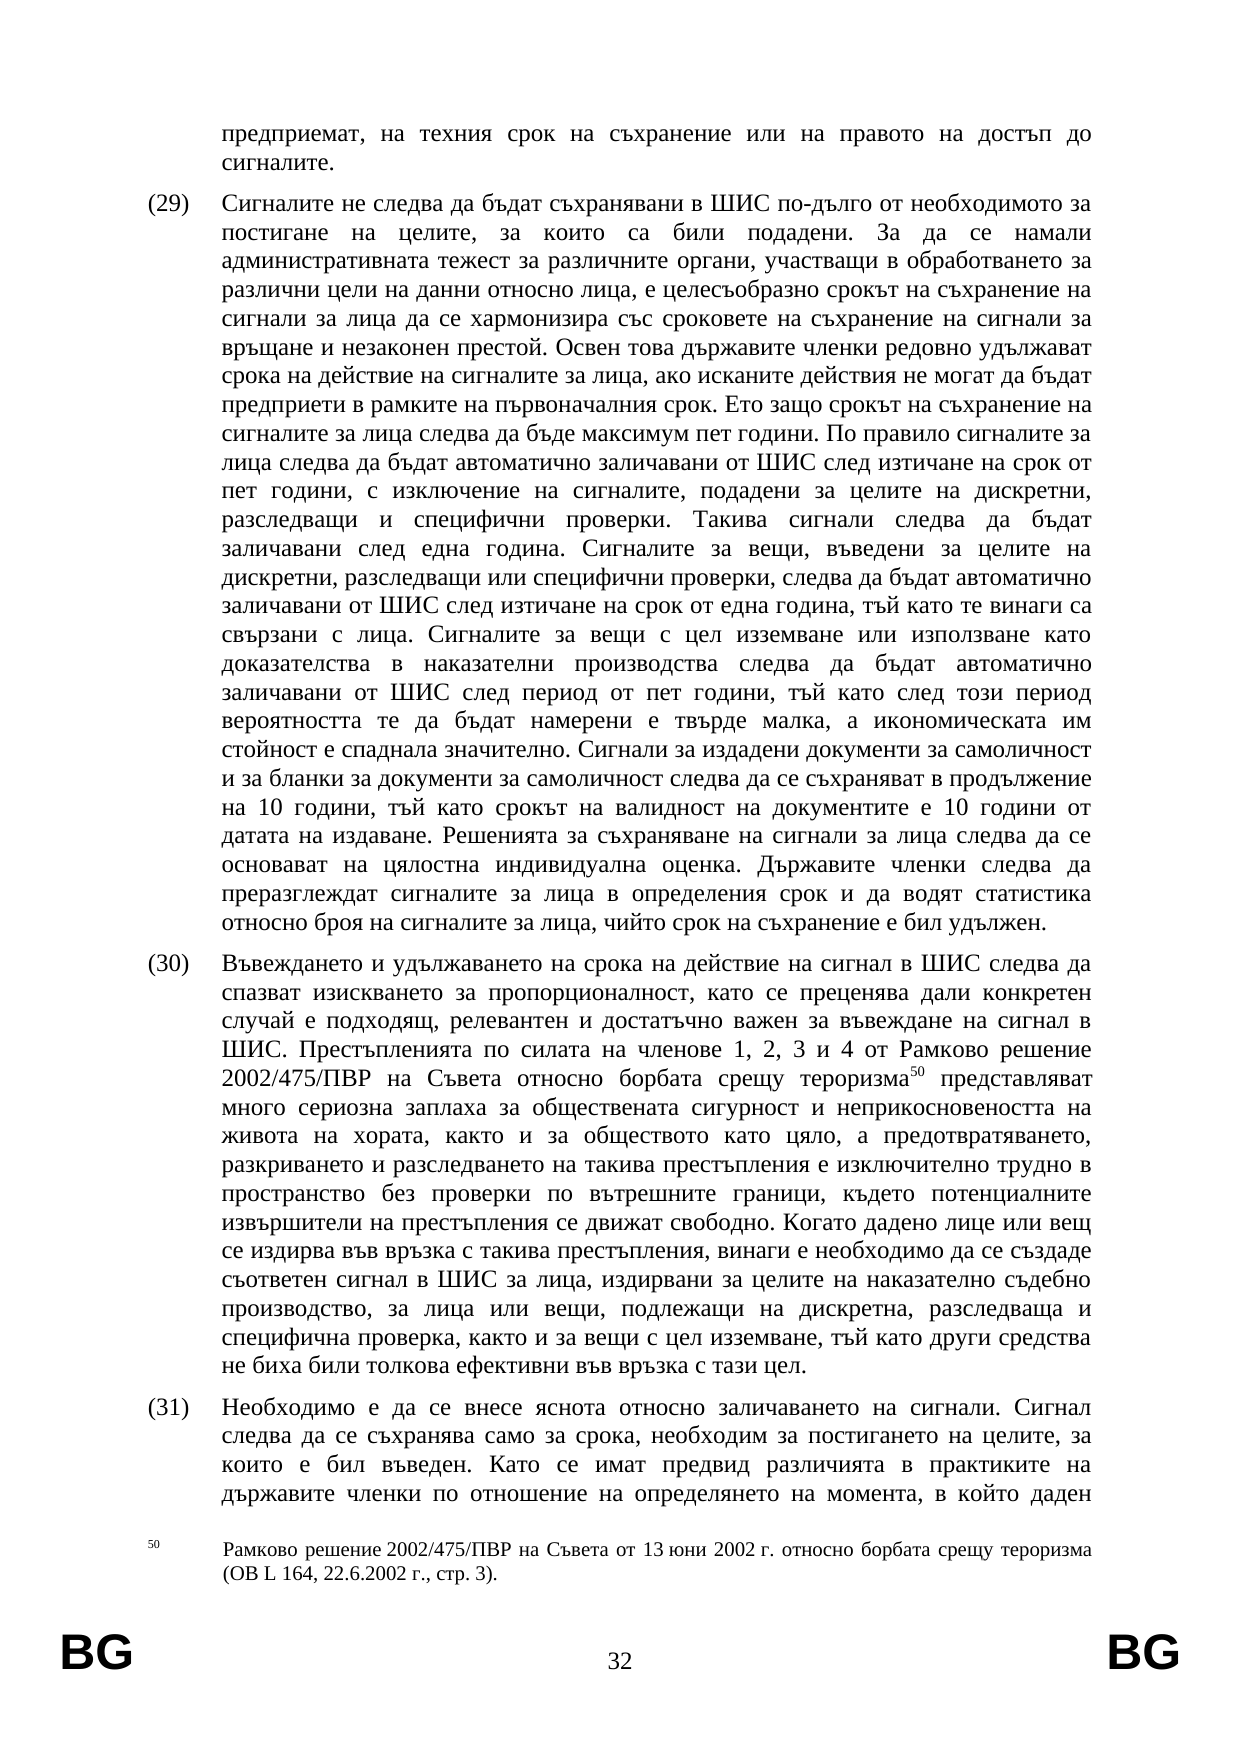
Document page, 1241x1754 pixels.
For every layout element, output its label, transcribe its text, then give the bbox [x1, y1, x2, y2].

text (29) Сигналите не следва да бъдат съхранявани в ШИС по-дълго от необходимото за постигане на целите, за които са били подадени. За да се намали административната тежест за различните органи, участващи в обработването за различни цели на данни относно лица, е целесъобразно срокът на съхранение на сигнали за лица да се хармонизира със сроковете на съхранение на сигнали за връщане и незаконен престой. Освен това държавите членки редовно удължават срока на действие на сигналите за лица, ако исканите действия не могат да бъдат предприети в рамките на първоначалния срок. Ето защо срокът на съхранение на сигналите за лица следва да бъде максимум пет години. По правило сигналите за лица следва да бъдат автоматично заличавани от ШИС след изтичане на срок от пет години, с изключение на сигналите, подадени за целите на дискретни, разследващи и специфични проверки. Такива сигнали следва да бъдат заличавани след една година. Сигналите за вещи, въведени за целите на дискретни, разследващи или специфични проверки, следва да бъдат автоматично заличавани от ШИС след изтичане на срок от една година, тъй като те винаги са свързани с лица. Сигналите за вещи с цел изземване или използване като доказателства в наказателни производства следва да бъдат автоматично заличавани от ШИС след период от пет години, тъй като след този период вероятността те да бъдат намерени е твърде малка, а икономическата им стойност е спаднала значително. Сигнали за издадени документи за самоличност и за бланки за документи за самоличност следва да се съхраняват в продължение на 10 години, тъй като срокът на валидност на документите е 10 години от датата на издаване. Решенията за съхраняване на сигнали за лица следва да се основават на цялостна индивидуална оценка. Държавите членки следва да преразглеждат сигналите за лица в определения срок и да водят статистика относно броя на сигналите за лица, чийто срок на съхранение е бил удължен. [148, 188, 1093, 936]
text (30) Въвеждането и удължаването на срока на действие на сигнал в ШИС следва да спазват изискването за пропорционалност, като се преценява дали конкретен случай е подходящ, релевантен и достатъчно важен за въвеждане на сигнал в ШИС. Престъпленията по силата на членове 1, 2, 3 и 4 от Рамково решение 2002/475/ПВР на Съвета относно борбата срещу тероризма представляват много сериозна заплаха за обществената сигурност и неприкосновеността на живота на хората, както и за обществото като цяло, а предотвратяването, разкриването и разследването на такива престъпления е изключително трудно в пространство без проверки по вътрешните граници, където потенциалните извършители на престъпления се движат свободно. Когато дадено лице или вещ се издирва във връзка с такива престъпления, винаги е необходимо да се създаде съответен сигнал в ШИС за лица, издирвани за целите на наказателно съдебно производство, за лица или вещи, подлежащи на дискретна, разследваща и специфична проверка, както и за вещи с цел изземване, тъй като други средства не биха били толкова ефективни във връзка с тази цел. [148, 948, 1093, 1379]
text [148, 118, 1093, 176]
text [148, 1392, 1093, 1507]
